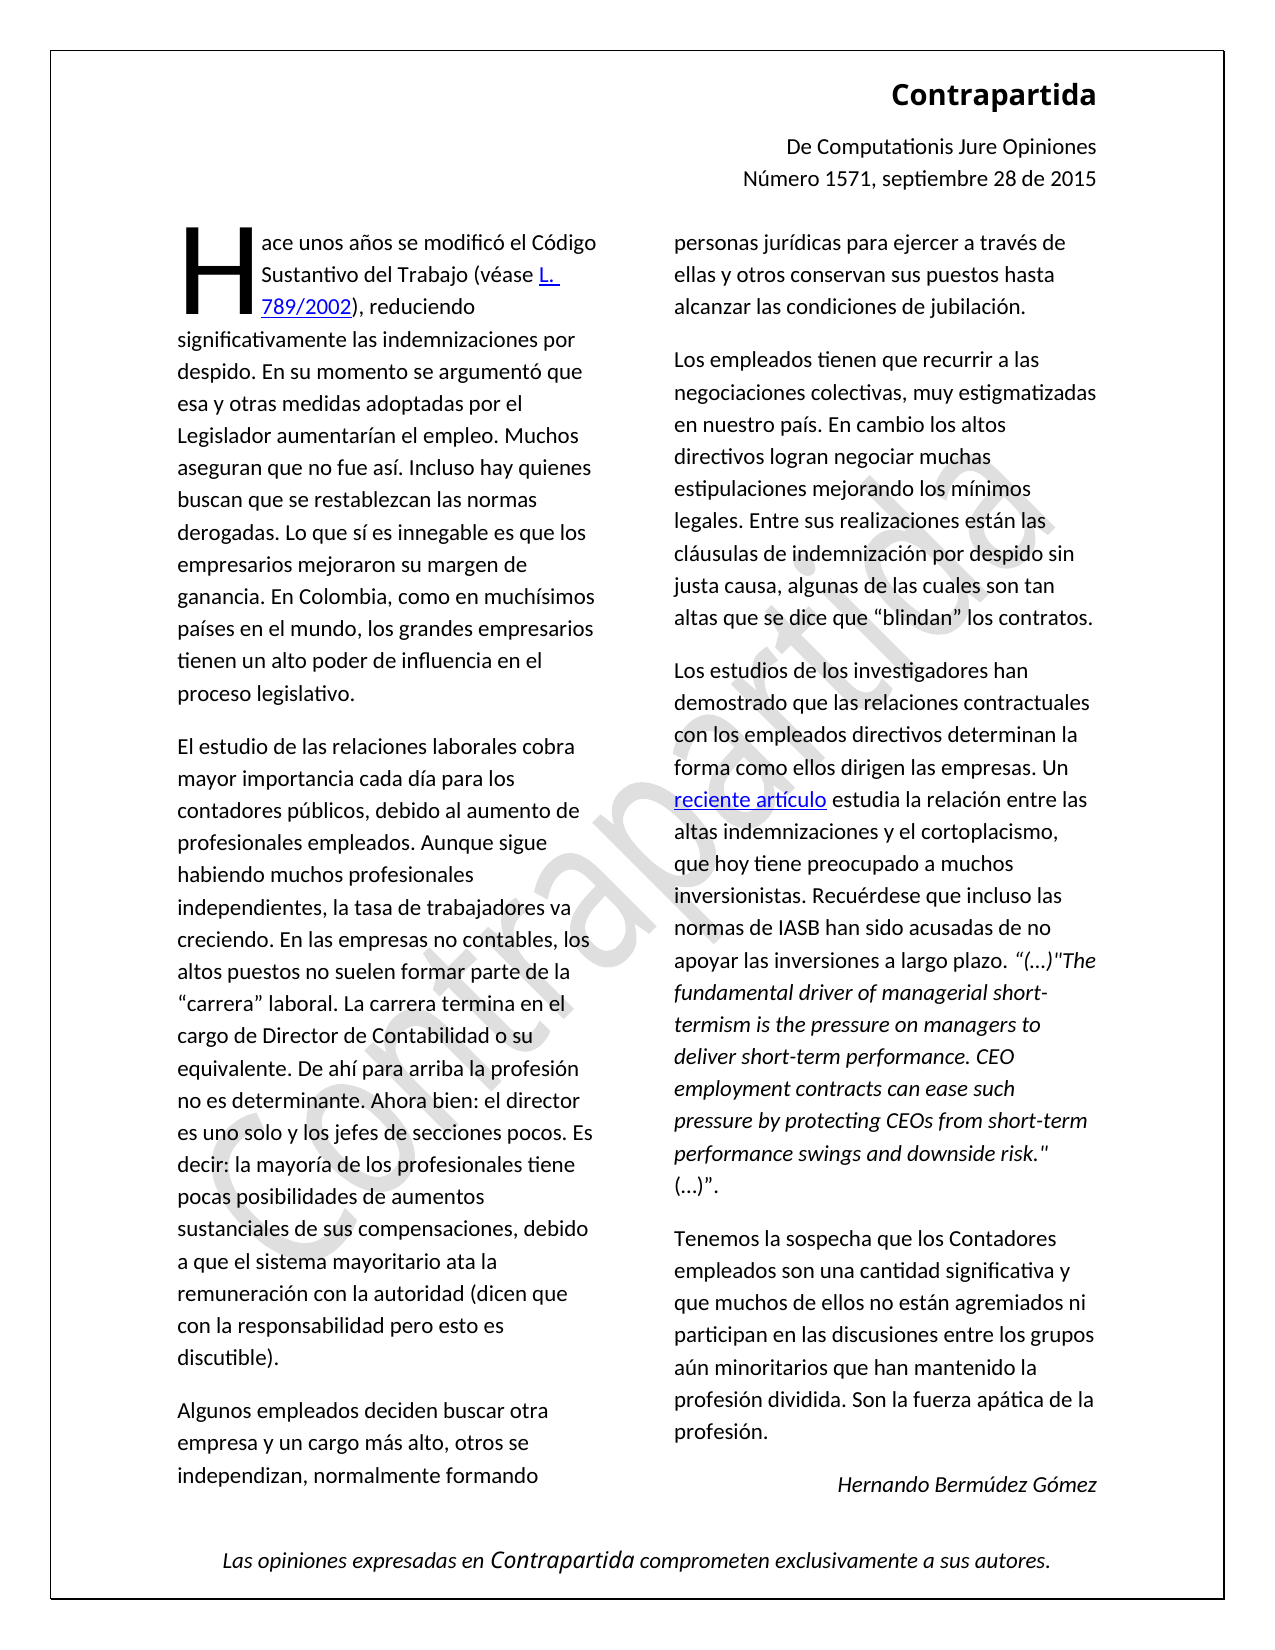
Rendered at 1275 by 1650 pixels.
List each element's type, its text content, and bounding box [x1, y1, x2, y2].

text Los estudios de los investigadores han demostrado que las relaciones contractuales con los empleados directivos determinan la forma como ellos dirigen las empresas. Un reciente artículo estudia la relación entre las altas indemnizaciones y el cortoplacismo, que hoy tiene preocupado a muchos inversionistas. Recuérdese que incluso las normas de IASB han sido acusadas de no apoyar las inversiones a largo plazo. “(…)"The fundamental driver of managerial short-termism is the pressure on managers to deliver short-term performance. CEO employment contracts can ease such pressure by protecting CEOs from short-term performance swings and downside risk." (…)”. [674, 656, 1097, 1199]
text Algunos empleados deciden buscar otra empresa y un cargo más alto, otros se independizan, normalmente formando personas jurídicas para ejercer a través de ellas y otros conservan sus puestos hasta alcanzar las condiciones de jubilación. [674, 228, 1097, 321]
text Los empleados tienen que recurrir a las negociaciones colectivas, muy estigmatizadas en nuestro país. En cambio los altos directivos logran negociar muchas estipulaciones mejorando los mínimos legales. Entre sus realizaciones están las cláusulas de indemnización por despido sin justa causa, algunas de las cuales son tan altas que se dice que “blindan” los contratos. [674, 346, 1097, 631]
text El estudio de las relaciones laborales cobra mayor importancia cada día para los contadores públicos, debido al aumento de profesionales empleados. Aunque sigue habiendo muchos profesionales independientes, la tasa de trabajadores va creciendo. En las empresas no contables, los altos puestos no suelen formar parte de la “carrera” laboral. La carrera termina en el cargo de Director de Contabilidad o su equivalente. De ahí para arriba la profesión no es determinante. Ahora bien: el director es uno solo y los jefes de secciones pocos. Es decir: la mayoría de los profesionales tiene pocas posibilidades de aumentos sustanciales de sus compensaciones, debido a que el sistema mayoritario ata la remuneración con la autoridad (dicen que con la responsabilidad pero esto es discutible). [177, 732, 600, 1371]
text Algunos empleados deciden buscar otra empresa y un cargo más alto, otros se independizan, normalmente formando personas jurídicas para ejercer a través de ellas y otros conservan sus puestos hasta alcanzar las condiciones de jubilación. [177, 1396, 600, 1489]
text Hernando Bermúdez Gómez [674, 1470, 1097, 1498]
text Tenemos la sospecha que los Contadores empleados son una cantidad significativa y que muchos de ellos no están agremiados ni participan en las discusiones entre los grupos aún minoritarios que han mantenido la profesión dividida. Son la fuerza apática de la profesión. [674, 1224, 1097, 1445]
text ace unos años se modificó el Código Sustantivo del Trabajo (véase L. 789/2002), reduciendo significativamente las indemnizaciones por despido. En su momento se argumentó que esa y otras medidas adoptadas por el Legislador aumentarían el empleo. Muchos aseguran que no fue así. Incluso hay quienes buscan que se restablezcan las normas derogadas. Lo que sí es innegable es que los empresarios mejoraron su margen de ganancia. En Colombia, como en muchísimos países en el mundo, los grandes empresarios tienen un alto poder de influencia en el proceso legislativo. [177, 228, 600, 707]
